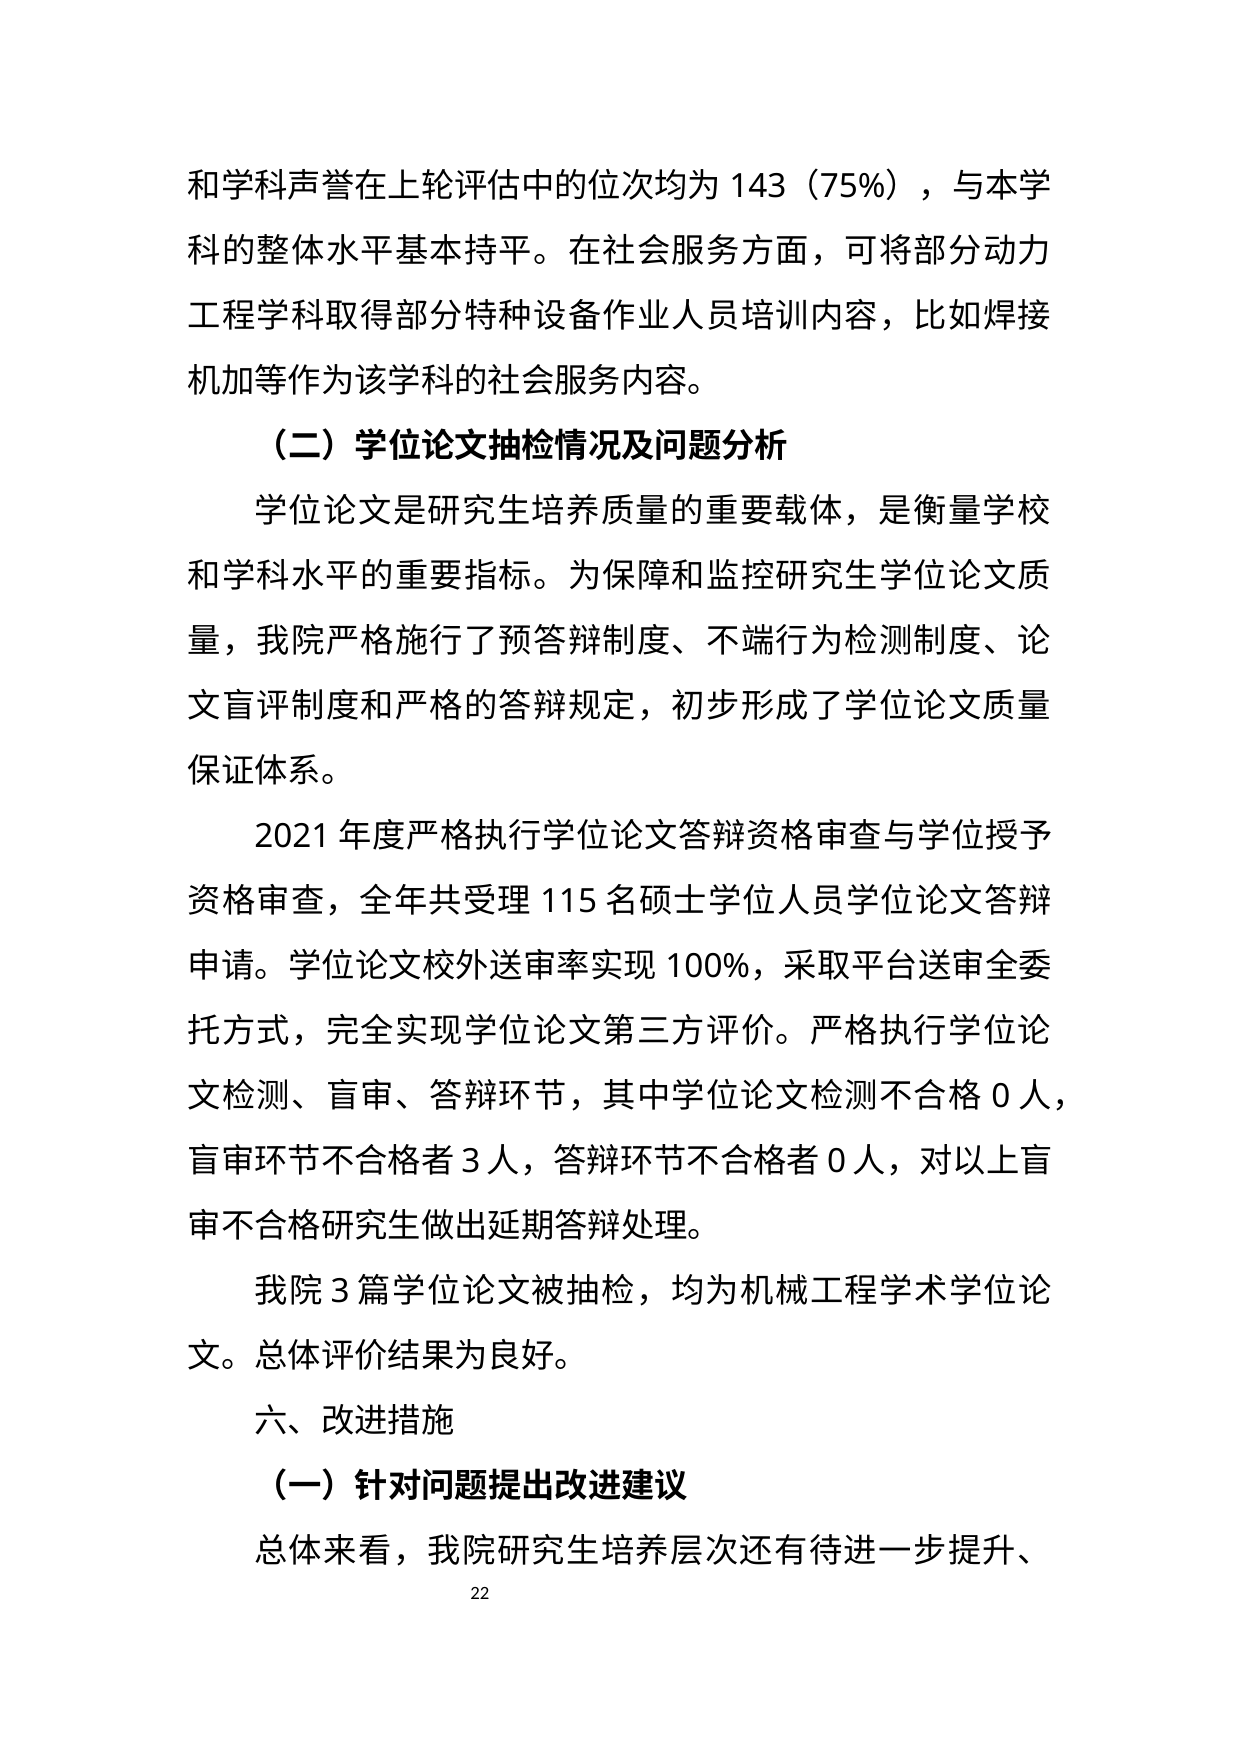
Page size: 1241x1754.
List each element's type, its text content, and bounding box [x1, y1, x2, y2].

text （二）学位论文抽检情况及问题分析 [187, 411, 1053, 476]
subtitle 我院3篇学位论文被抽检，均为机械工程学术学位论文。总体评价结果为良好。 [187, 1256, 1053, 1386]
subtitle 2021年度严格执行学位论文答辩资格审查与学位授予资格审查，全年共受理115名硕士学位人员学位论文答辩申请。学位论文校外送审率实现100%，采取平台送审全委托方式，完全实现学位论文第三方评价。严格执行学位论文检测、盲审、答辩环节，其中学位论文检测不合格0人，盲审环节不合格者3人，答辩环节不合格者0人，对以上盲审不合格研究生做出延期答辩处理。 [187, 801, 1053, 1256]
subtitle 六、改进措施 [187, 1386, 1053, 1451]
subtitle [187, 1516, 1053, 1581]
subtitle 学位论文是研究生培养质量的重要载体，是衡量学校和学科水平的重要指标。为保障和监控研究生学位论文质量，我院严格施行了预答辩制度、不端行为检测制度、论文盲评制度和严格的答辩规定，初步形成了学位论文质量保证体系。 [187, 476, 1053, 801]
text （一）针对问题提出改进建议 [187, 1451, 1053, 1516]
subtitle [187, 151, 1053, 411]
